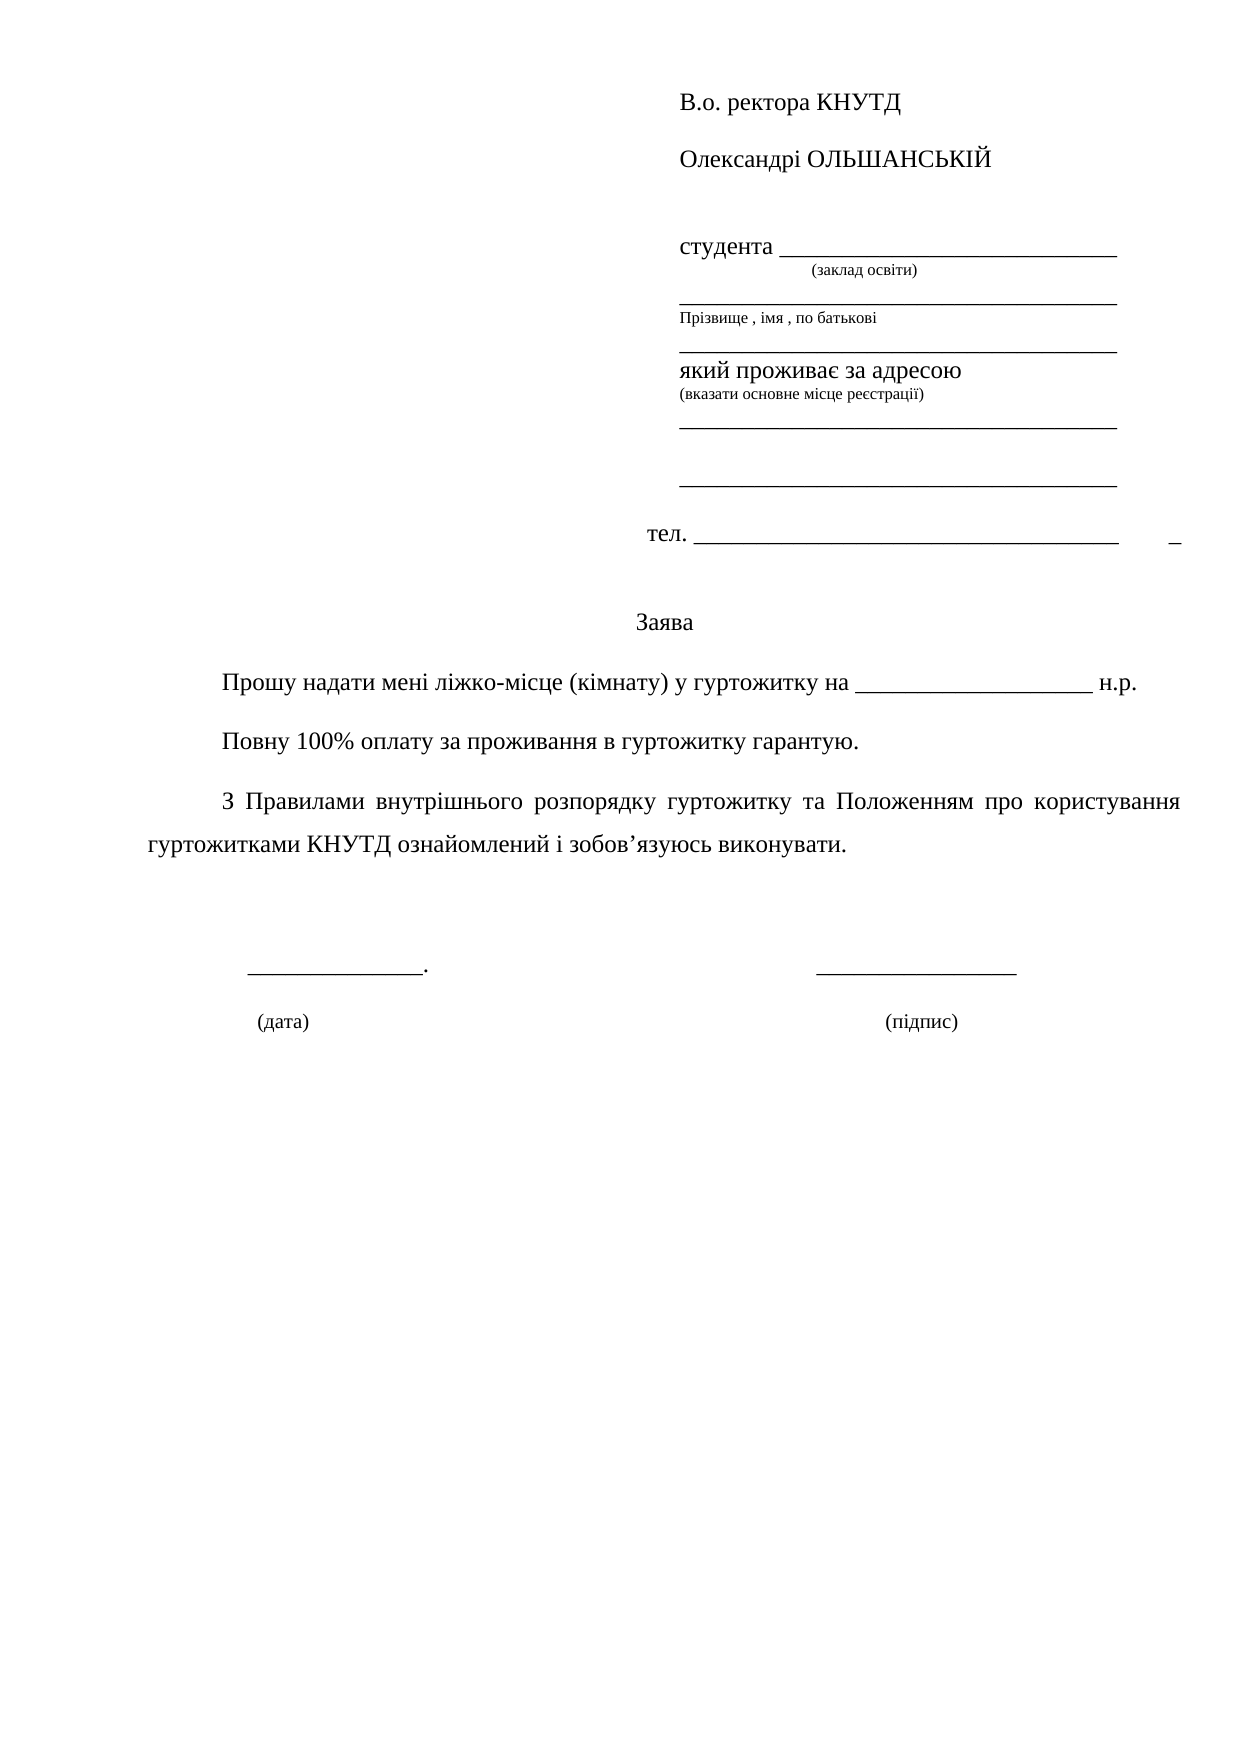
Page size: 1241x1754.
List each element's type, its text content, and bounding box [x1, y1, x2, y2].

text (вказати основне місце реєстрації) [679, 384, 1181, 403]
text Олександрі ОЛЬШАНСЬКІЙ [679, 144, 1181, 173]
text ___________________________________ [679, 327, 1181, 355]
text З Правилами внутрішнього розпорядку гуртожитку та Положенням про користування гуртожитками КНУТД ознайомлений і зобов’язуюсь виконувати. [148, 786, 1181, 858]
text ______________. ________________ [148, 949, 1181, 978]
text Прізвище , імя , по батькові [679, 307, 1181, 327]
text Заява [148, 607, 1181, 636]
text ___________________________________ [679, 279, 1181, 307]
text ___________________________________ [679, 461, 1181, 489]
text який проживає за адресою [679, 355, 1181, 384]
text В.о. ректора КНУТД [679, 87, 1181, 116]
text (дата) (підпис) [148, 1009, 1181, 1033]
text (заклад освіти) [753, 259, 1181, 279]
text Повну 100% оплату за проживання в гуртожитку гарантую. [148, 726, 1181, 755]
text тел. __________________________________ _ [148, 518, 1181, 547]
text студента ___________________________ [679, 231, 1181, 259]
text Прошу надати мені ліжко-місце (кімнату) у гуртожитку на ___________________ н.р. [148, 667, 1181, 695]
text ___________________________________ [679, 403, 1181, 432]
